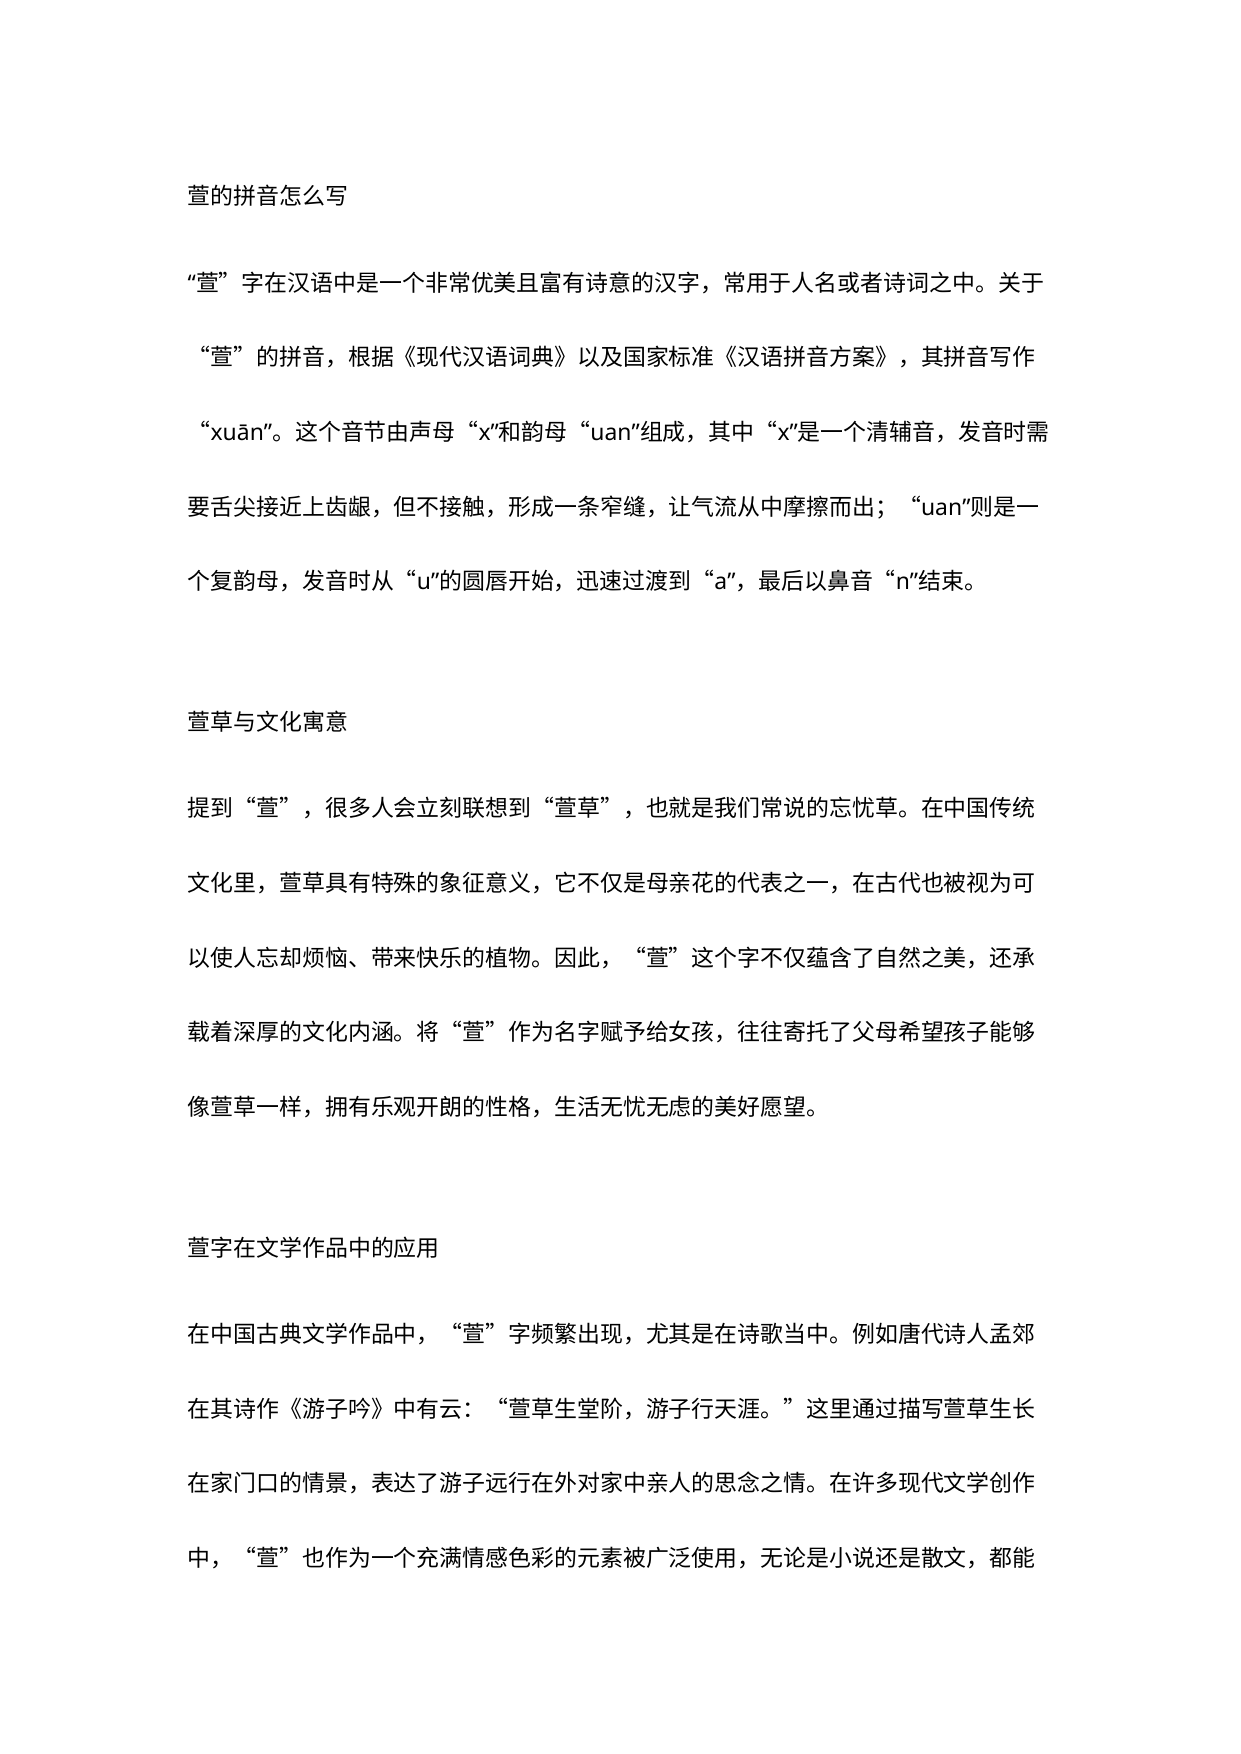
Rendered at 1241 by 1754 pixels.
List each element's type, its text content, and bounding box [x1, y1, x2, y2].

text 提到“萱”，很多人会立刻联想到“萱草”，也就是我们常说的忘忧草。在中国传统文化里，萱草具有特殊的象征意义，它不仅是母亲花的代表之一，在古代也被视为可以使人忘却烦恼、带来快乐的植物。因此，“萱”这个字不仅蕴含了自然之美，还承载着深厚的文化内涵。将“萱”作为名字赋予给女孩，往往寄托了父母希望孩子能够像萱草一样，拥有乐观开朗的性格，生活无忧无虑的美好愿望。 [187, 774, 1053, 1138]
text 萱字在文学作品中的应用 [187, 1213, 1053, 1278]
text 萱的拼音怎么写 [187, 162, 1053, 227]
text “萱”字在汉语中是一个非常优美且富有诗意的汉字，常用于人名或者诗词之中。关于“萱”的拼音，根据《现代汉语词典》以及国家标准《汉语拼音方案》，其拼音写作“xuān”。这个音节由声母“x”和韵母“uan”组成，其中“x”是一个清辅音，发音时需要舌尖接近上齿龈，但不接触，形成一条窄缝，让气流从中摩擦而出；“uan”则是一个复韵母，发音时从“u”的圆唇开始，迅速过渡到“a”，最后以鼻音“n”结束。 [187, 248, 1053, 612]
text 萱草与文化寓意 [187, 688, 1053, 753]
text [187, 1300, 1053, 1589]
